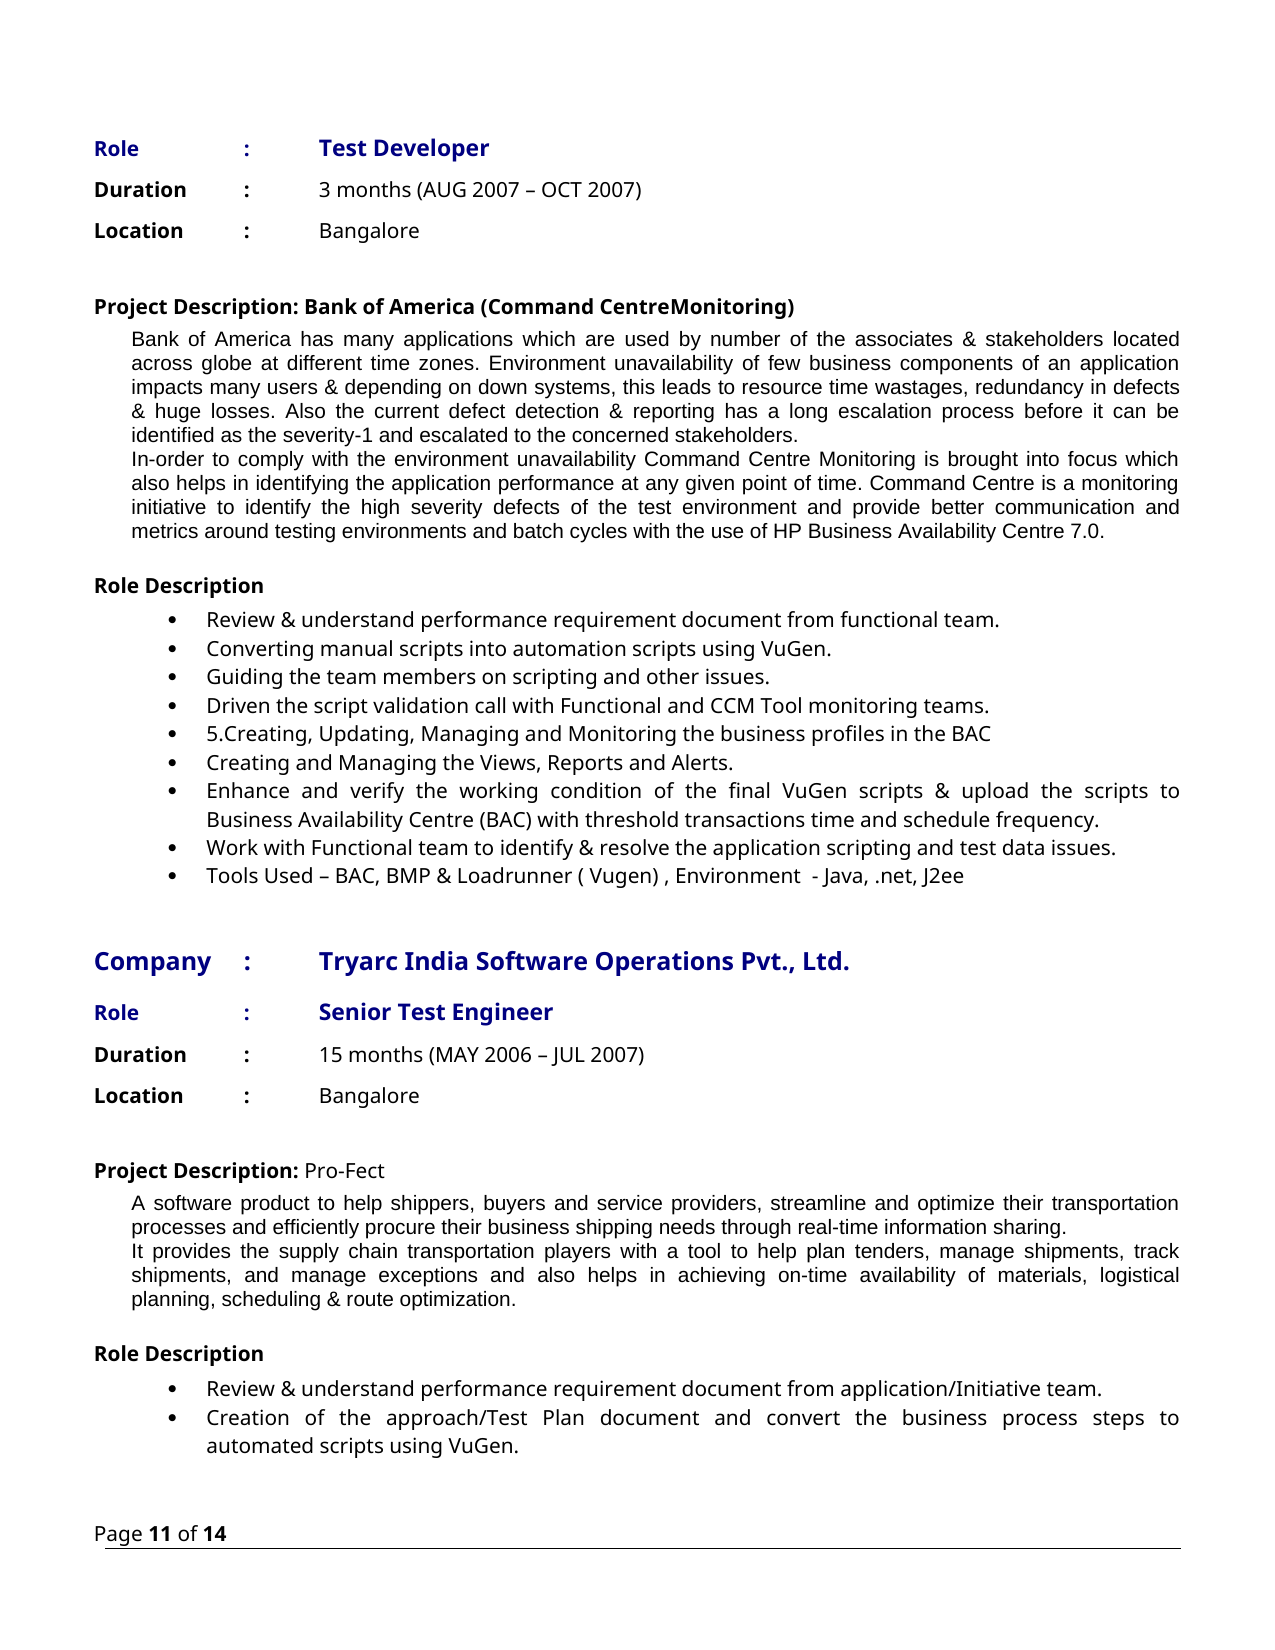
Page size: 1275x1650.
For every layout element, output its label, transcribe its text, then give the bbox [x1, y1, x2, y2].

list Review & understand performance requirement document from functional team. [169, 606, 1181, 634]
text Location : Bangalore [94, 1081, 1181, 1109]
text Duration : 15 months (MAY 2006 – JUL 2007) [94, 1040, 1181, 1068]
text It provides the supply chain transportation players with a tool to help plan tenders, manage shipments, track shipments, and manage exceptions and also helps in achieving on-time availability of materials, logistical planning, scheduling & route optimization. [131, 1239, 1181, 1311]
list Creating and Managing the Views, Reports and Alerts. [169, 748, 1181, 776]
text A software product to help shippers, buyers and service providers, streamline and optimize their transportation processes and efficiently procure their business shipping needs through real-time information sharing. [131, 1191, 1181, 1239]
text Project Description: Bank of America (Command CentreMonitoring) [94, 292, 1181, 321]
text In-order to comply with the environment unavailability Command Centre Monitoring is brought into focus which also helps in identifying the application performance at any given point of time. Command Centre is a monitoring initiative to identify the high severity defects of the test environment and provide better communication and metrics around testing environments and batch cycles with the use of HP Business Availability Centre 7.0. [131, 447, 1181, 542]
text Role Description [94, 1339, 1181, 1368]
text Location : Bangalore [94, 217, 1181, 245]
text Bank of America has many applications which are used by number of the associates & stakeholders located across globe at different time zones. Environment unavailability of few business components of an application impacts many users & depending on down systems, this leads to resource time wastages, redundancy in defects & huge losses. Also the current defect detection & reporting has a long escalation process before it can be identified as the severity-1 and escalated to the concerned stakeholders. [131, 327, 1181, 447]
text Duration : 3 months (AUG 2007 – OCT 2007) [94, 176, 1181, 204]
subtitle Role : Test Developer [94, 132, 1181, 163]
list 5.Creating, Updating, Managing and Monitoring the business profiles in the BAC [169, 719, 1181, 748]
subtitle Role : Senior Test Engineer [94, 996, 1181, 1027]
list Driven the script validation call with Functional and CCM Tool monitoring teams. [169, 691, 1181, 719]
list Review & understand performance requirement document from application/Initiative team. [169, 1374, 1181, 1403]
list Enhance and verify the working condition of the final VuGen scripts & upload the scripts to Business Availability Centre (BAC) with threshold transactions time and schedule frequency. [169, 776, 1181, 833]
subtitle Company : Tryarc India Software Operations Pvt., Ltd. [94, 943, 1181, 977]
text Project Description: Pro-Fect [94, 1157, 1181, 1185]
list Guiding the team members on scripting and other issues. [169, 662, 1181, 691]
list Converting manual scripts into automation scripts using VuGen. [169, 634, 1181, 662]
text Role Description [94, 571, 1181, 599]
list Work with Functional team to identify & resolve the application scripting and test data issues. [169, 833, 1181, 862]
list Tools Used – BAC, BMP & Loadrunner ( Vugen) , Environment - Java, .net, J2ee [169, 862, 1181, 890]
list Creation of the approach/Test Plan document and convert the business process steps to automated scripts using VuGen. [169, 1403, 1181, 1459]
